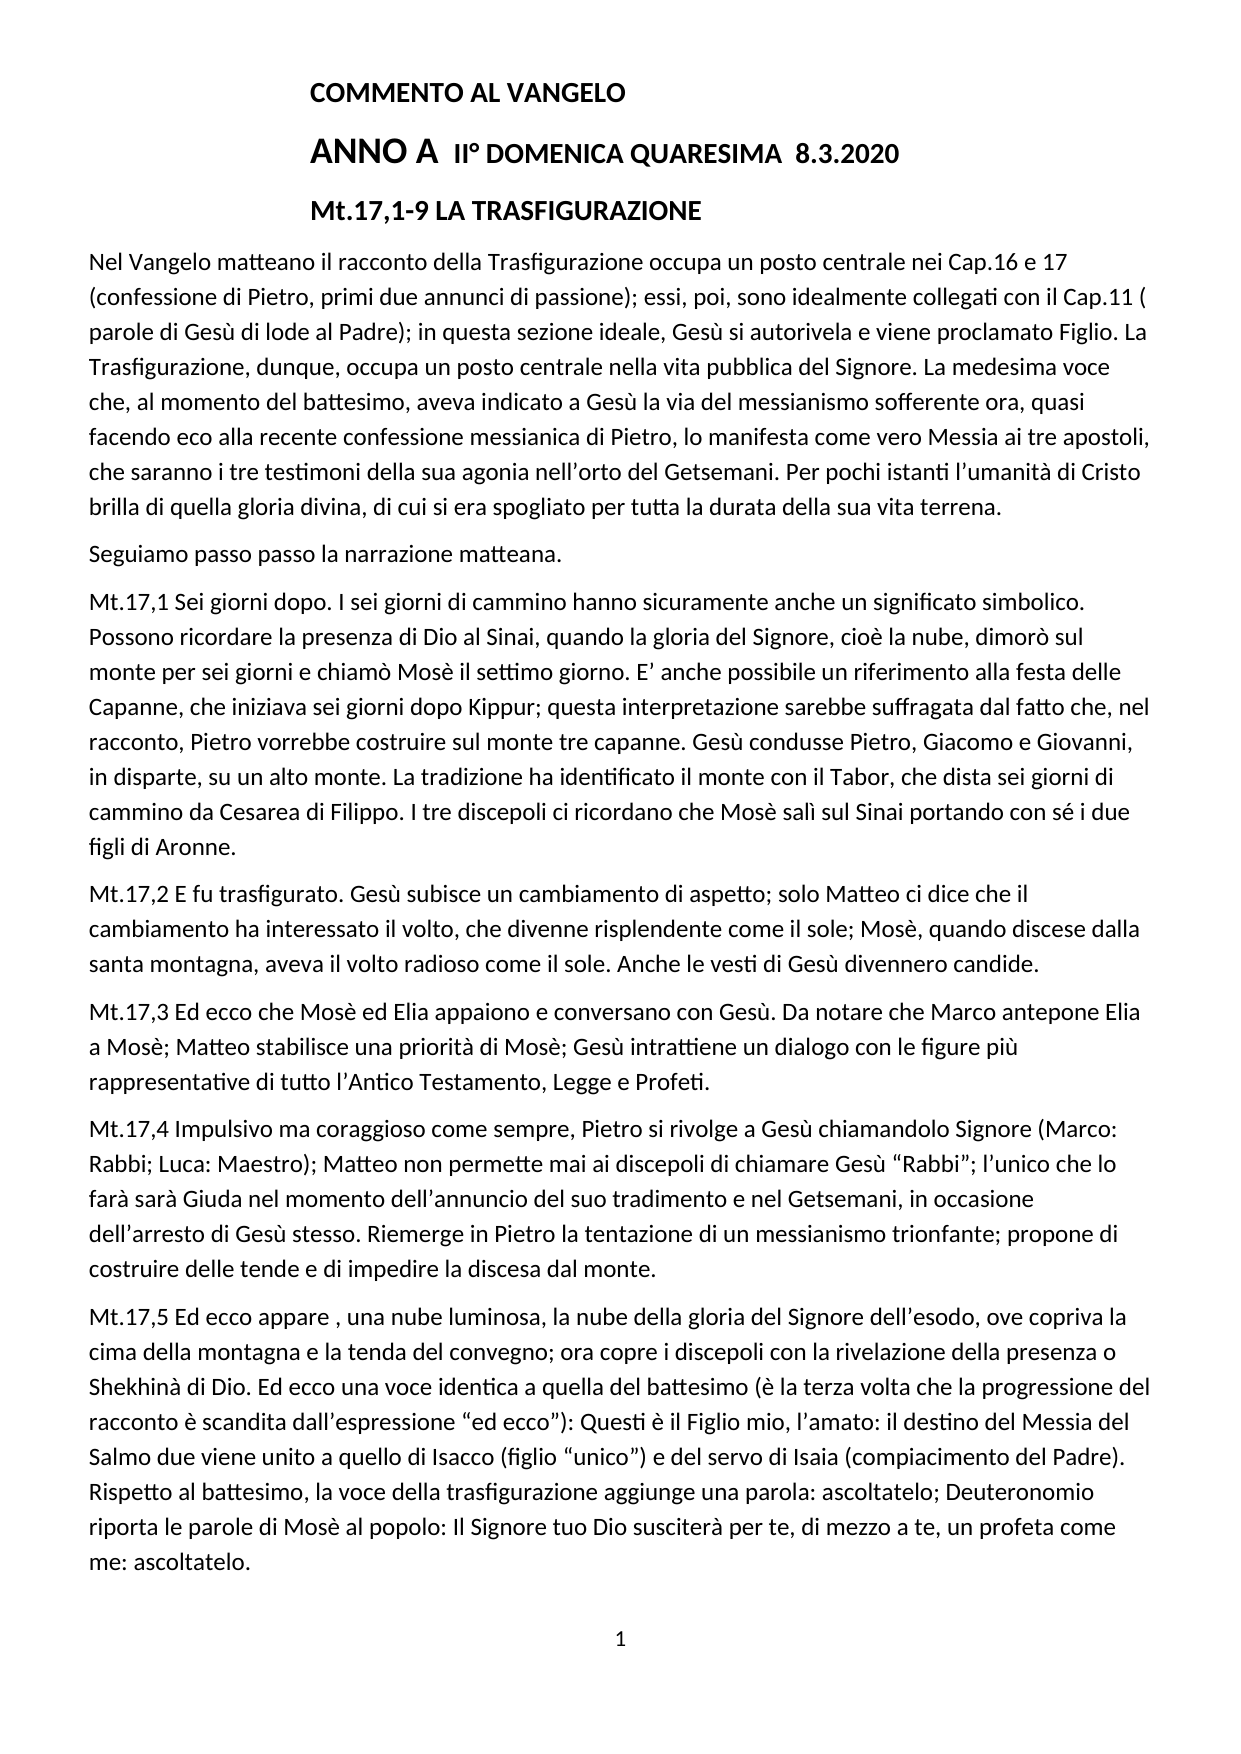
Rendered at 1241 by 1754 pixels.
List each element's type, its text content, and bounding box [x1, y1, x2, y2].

text Seguiamo passo passo la narrazione matteana. [89, 538, 1152, 569]
text Mt.17,2 E fu trasfigurato. Gesù subisce un cambiamento di aspetto; solo Matteo ci dice che il cambiamento ha interessato il volto, che divenne risplendente come il sole; Mosè, quando discese dalla santa montagna, aveva il volto radioso come il sole. Anche le vesti di Gesù divennero candide. [89, 878, 1152, 979]
text Mt.17,3 Ed ecco che Mosè ed Elia appaiono e conversano con Gesù. Da notare che Marco antepone Elia a Mosè; Matteo stabilisce una priorità di Mosè; Gesù intrattiene un dialogo con le figure più rappresentative di tutto l’Antico Testamento, Legge e Profeti. [89, 996, 1152, 1096]
text Mt.17,1-9 LA TRASFIGURAZIONE [89, 192, 1152, 228]
text COMMENTO AL VANGELO [89, 74, 1152, 109]
text Mt.17,4 Impulsivo ma coraggioso come sempre, Pietro si rivolge a Gesù chiamandolo Signore (Marco: Rabbi; Luca: Maestro); Matteo non permette mai ai discepoli di chiamare Gesù “Rabbi”; l’unico che lo farà sarà Giuda nel momento dell’annuncio del suo tradimento e nel Getsemani, in occasione dell’arresto di Gesù stesso. Riemerge in Pietro la tentazione di un messianismo trionfante; propone di costruire delle tende e di impedire la discesa dal monte. [89, 1113, 1152, 1284]
text Nel Vangelo matteano il racconto della Trasfigurazione occupa un posto centrale nei Cap.16 e 17 (confessione di Pietro, primi due annunci di passione); essi, poi, sono idealmente collegati con il Cap.11 ( parole di Gesù di lode al Padre); in questa sezione ideale, Gesù si autorivela e viene proclamato Figlio. La Trasfigurazione, dunque, occupa un posto centrale nella vita pubblica del Signore. La medesima voce che, al momento del battesimo, aveva indicato a Gesù la via del messianismo sofferente ora, quasi facendo eco alla recente confessione messianica di Pietro, lo manifesta come vero Messia ai tre apostoli, che saranno i tre testimoni della sua agonia nell’orto del Getsemani. Per pochi istanti l’umanità di Cristo brilla di quella gloria divina, di cui si era spogliato per tutta la durata della sua vita terrena. [89, 246, 1152, 521]
text ANNO A II° DOMENICA QUARESIMA 8.3.2020 [89, 127, 1152, 173]
text Mt.17,5 Ed ecco appare , una nube luminosa, la nube della gloria del Signore dell’esodo, ove copriva la cima della montagna e la tenda del convegno; ora copre i discepoli con la rivelazione della presenza o Shekhinà di Dio. Ed ecco una voce identica a quella del battesimo (è la terza volta che la progressione del racconto è scandita dall’espressione “ed ecco”): Questi è il Figlio mio, l’amato: il destino del Messia del Salmo due viene unito a quello di Isacco (figlio “unico”) e del servo di Isaia (compiacimento del Padre). Rispetto al battesimo, la voce della trasfigurazione aggiunge una parola: ascoltatelo; Deuteronomio riporta le parole di Mosè al popolo: Il Signore tuo Dio susciterà per te, di mezzo a te, un profeta come me: ascoltatelo. [89, 1301, 1152, 1576]
text Mt.17,1 Sei giorni dopo. I sei giorni di cammino hanno sicuramente anche un significato simbolico. Possono ricordare la presenza di Dio al Sinai, quando la gloria del Signore, cioè la nube, dimorò sul monte per sei giorni e chiamò Mosè il settimo giorno. E’ anche possibile un riferimento alla festa delle Capanne, che iniziava sei giorni dopo Kippur; questa interpretazione sarebbe suffragata dal fatto che, nel racconto, Pietro vorrebbe costruire sul monte tre capanne. Gesù condusse Pietro, Giacomo e Giovanni, in disparte, su un alto monte. La tradizione ha identificato il monte con il Tabor, che dista sei giorni di cammino da Cesarea di Filippo. I tre discepoli ci ricordano che Mosè salì sul Sinai portando con sé i due figli di Aronne. [89, 586, 1152, 861]
